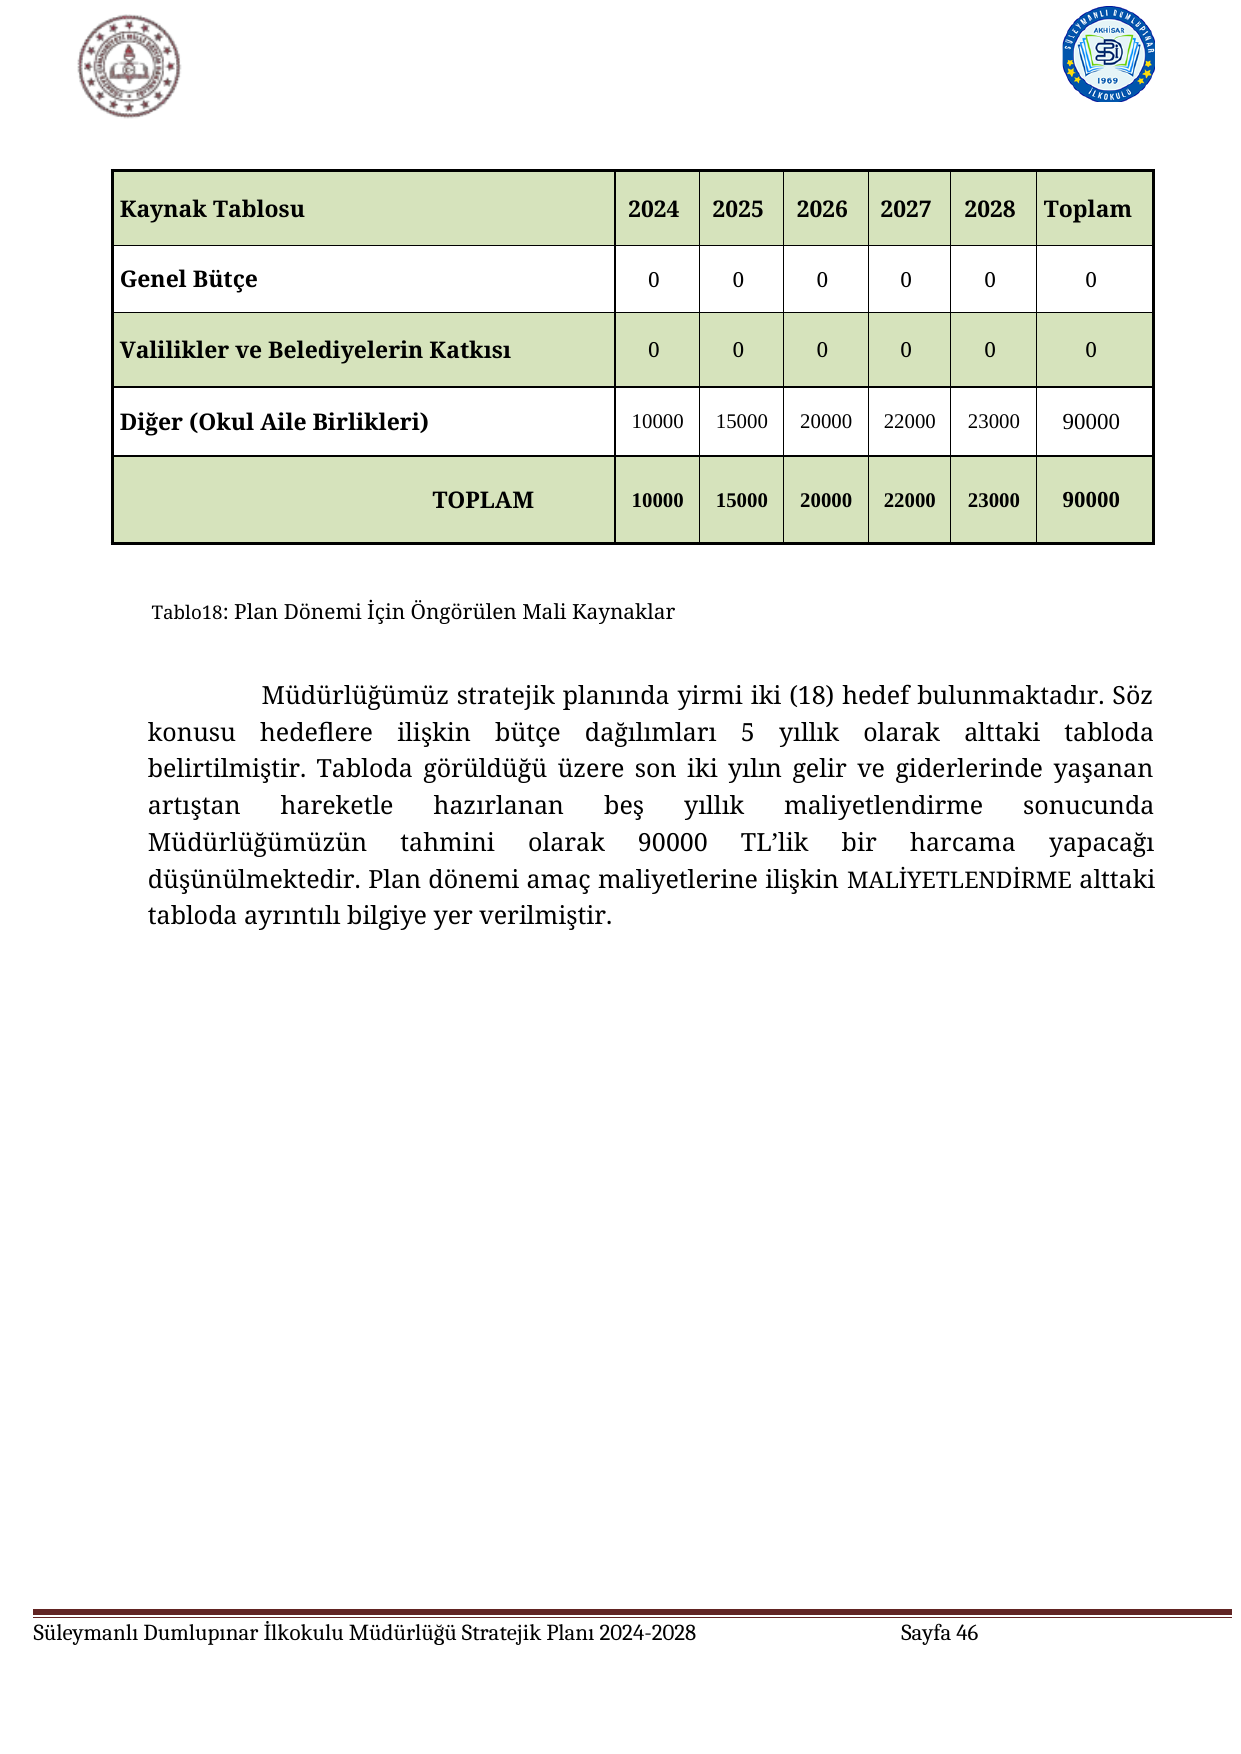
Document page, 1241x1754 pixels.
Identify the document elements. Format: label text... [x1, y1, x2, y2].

table_cell 0 [784, 246, 868, 312]
table_cell 10000 [616, 388, 699, 455]
table_cell 20000 [784, 457, 868, 542]
table_cell 0 [1037, 246, 1152, 312]
table_cell 90000 [1037, 457, 1152, 542]
text Müdürlüğümüz stratejik planında yirmi iki (18) hedef bulunmaktadır. Söz konusu hedeflere ilişkin bütçe dağılımları 5 yıllık olarak alttaki tabloda belirtilmiştir. Tabloda görüldüğü üzere son iki yılın gelir ve giderlerinde yaşanan artıştan hareketle hazırlanan beş yıllık maliyetlendirme sonucunda Müdürlüğümüzün tahmini olarak 90000 TL’lik bir harcama yapacağı düşünülmektedir. Plan dönemi amaç maliyetlerine ilişkin MALİYETLENDİRME alttaki tabloda ayrıntılı bilgiye yer verilmiştir. [148, 677, 1155, 932]
table_cell 0 [869, 246, 950, 312]
table_cell 0 [616, 246, 699, 312]
text Tablo18: Plan Dönemi İçin Öngörülen Mali Kaynaklar [151, 597, 1232, 626]
table_cell 0 [616, 313, 699, 386]
table_cell TOPLAM [114, 457, 614, 542]
table_cell 20000 [784, 388, 868, 455]
table_cell 23000 [951, 457, 1036, 542]
table_cell 22000 [869, 457, 950, 542]
table_cell 0 [784, 313, 868, 386]
table_cell 15000 [700, 388, 783, 455]
table_cell 15000 [700, 457, 783, 542]
table_header 2025 [700, 172, 783, 245]
table_header Kaynak Tablosu [114, 172, 614, 245]
table_cell Diğer (Okul Aile Birlikleri) [114, 388, 614, 455]
table_cell 22000 [869, 388, 950, 455]
table_cell 0 [700, 313, 783, 386]
picture [75, 13, 183, 120]
table_cell 23000 [951, 388, 1036, 455]
table_cell Genel Bütçe [114, 246, 614, 312]
table_header Toplam [1037, 172, 1152, 245]
table_cell 0 [1037, 313, 1152, 386]
table_cell 0 [869, 313, 950, 386]
table_cell 90000 [1037, 388, 1152, 455]
table_cell 10000 [616, 457, 699, 542]
table_header 2028 [951, 172, 1036, 245]
picture [1061, 6, 1155, 101]
table_cell 0 [951, 246, 1036, 312]
table_header 2027 [869, 172, 950, 245]
table_cell 0 [951, 313, 1036, 386]
table_header 2024 [616, 172, 699, 245]
table_cell Valilikler ve Belediyelerin Katkısı [114, 313, 614, 386]
table_header 2026 [784, 172, 868, 245]
table_cell 0 [700, 246, 783, 312]
